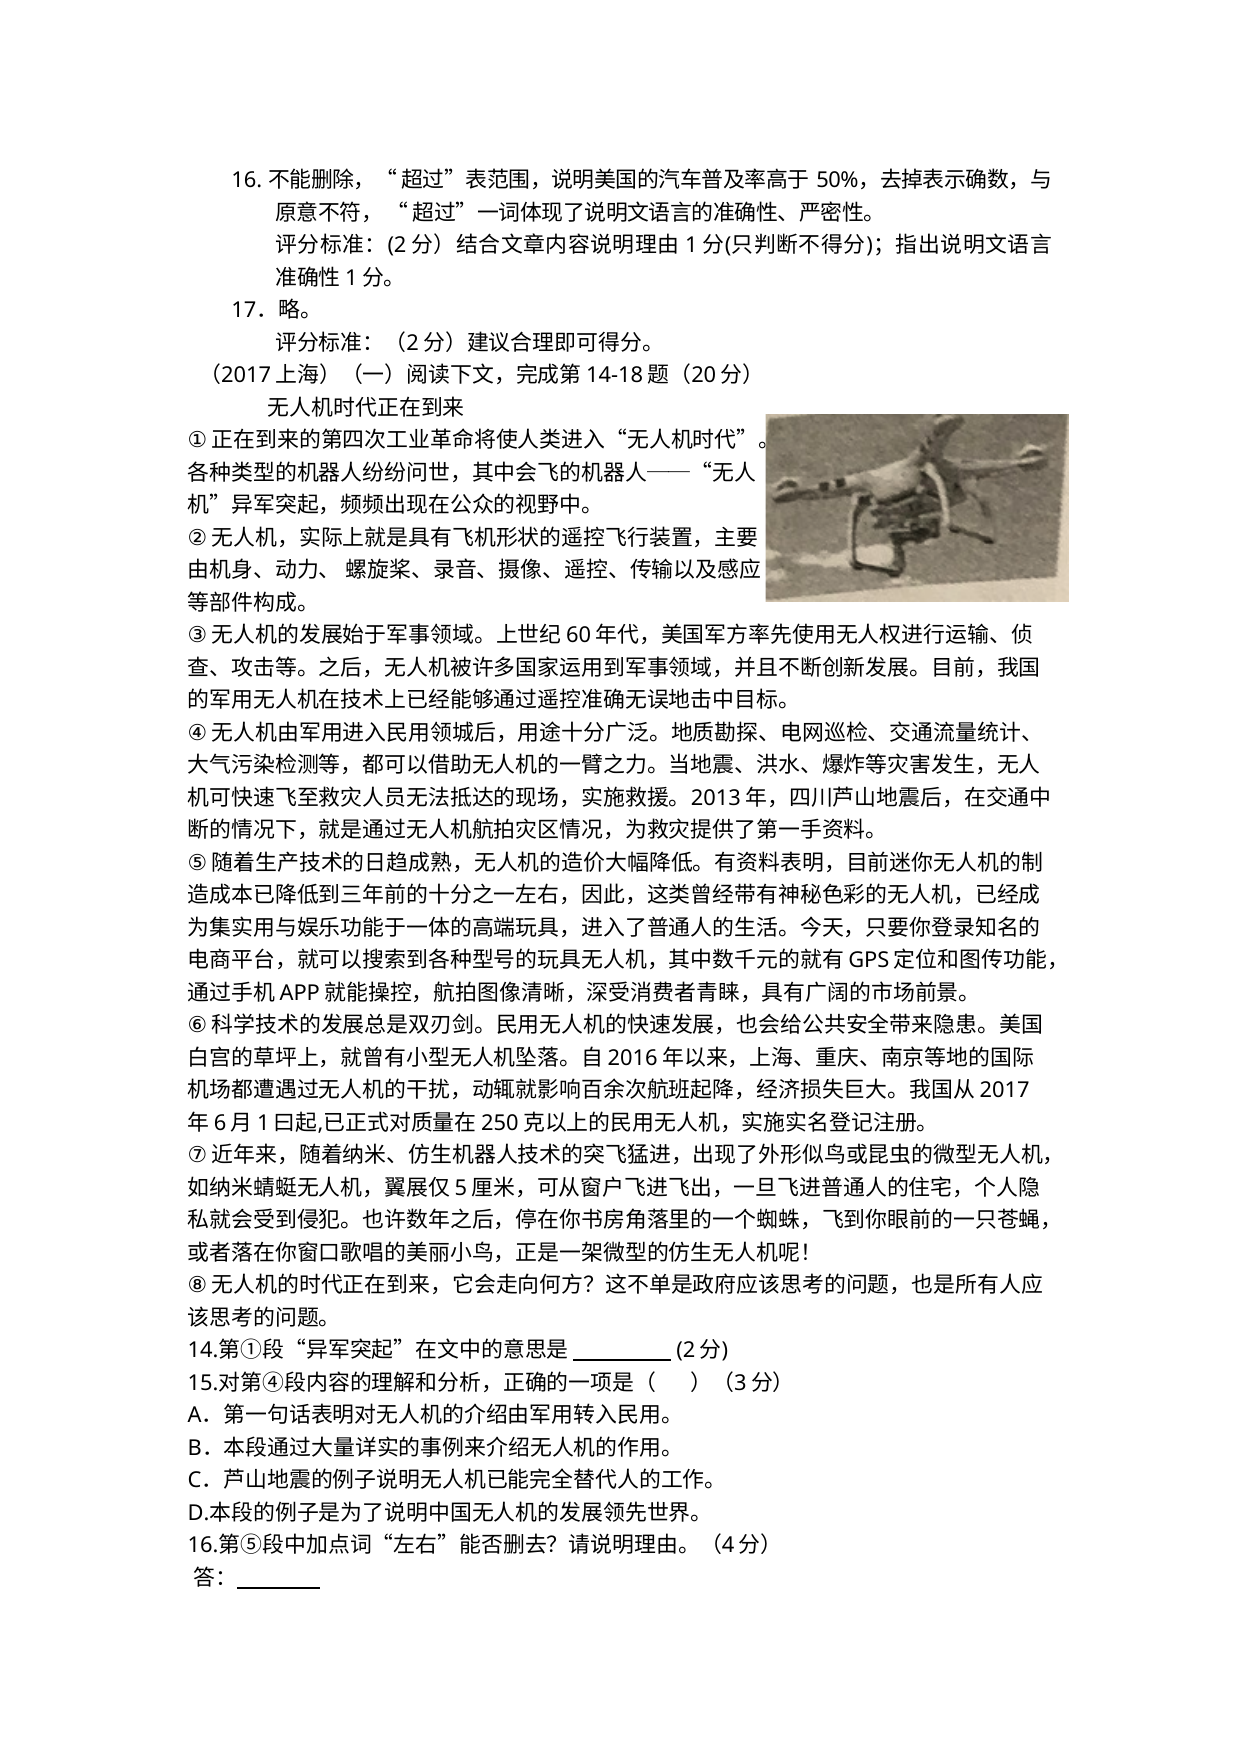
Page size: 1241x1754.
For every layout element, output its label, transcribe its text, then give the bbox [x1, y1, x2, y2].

text ④无人机由军用进入民用领城后，用途十分广泛。地质勘探、电网巡检、交通流量统计、大气污染检测等，都可以借助无人机的一臂之力。当地震、洪水、爆炸等灾害发生，无人机可快速飞至救灾人员无法抵达的现场，实施救援。2013年，四川芦山地震后，在交通中断的情况下，就是通过无人机航拍灾区情况，为救灾提供了第一手资料。 [187, 714, 1053, 844]
text 16. 不能删除，“ 超过”表范围，说明美国的汽车普及率高于50%，去掉表示确数，与原意不符， “ 超过”一词体现了说明文语言的准确性、严密性。 [231, 162, 1053, 227]
text ③无人机的发展始于军事领域。上世纪60年代，美国军方率先使用无人权进行运输、侦查、攻击等。之后，无人机被许多国家运用到军事领域，并且不断创新发展。目前，我国的军用无人机在技术上已经能够通过遥控准确无误地击中目标。 [187, 617, 1053, 714]
text 评分标准：(2分）结合文章内容说明理由1分(只判断不得分)；指出说明文语言准确性1分。 [275, 227, 1053, 292]
text 评分标准：（2分）建议合理即可得分。 [187, 324, 1053, 357]
text ②无人机，实际上就是具有飞机形状的遥控飞行装置，主要由机身、动力、 螺旋桨、录音、摄像、遥控、传输以及感应等部件构成。 [187, 519, 1053, 617]
text 14.第①段“异军突起”在文中的意思是 (2分) [187, 1332, 1053, 1364]
text 17．略。 [187, 292, 1053, 324]
text C．芦山地震的例子说明无人机已能完全替代人的工作。 [187, 1462, 1053, 1494]
text ⑤随着生产技术的日趋成熟，无人机的造价大幅降低。有资料表明，目前迷你无人机的制造成本已降低到三年前的十分之一左右，因此，这类曾经带有神秘色彩的无人机，已经成为集实用与娱乐功能于一体的高端玩具，进入了普通人的生活。今天，只要你登录知名的电商平台，就可以搜索到各种型号的玩具无人机，其中数千元的就有GPS定位和图传功能，通过手机APP就能操控，航拍图像清晰，深受消费者青睐，具有广阔的市场前景。 [187, 844, 1053, 1007]
text A．第一句话表明对无人机的介绍由军用转入民用。 [187, 1397, 1053, 1429]
text ⑧无人机的时代正在到来，它会走向何方？这不单是政府应该思考的问题，也是所有人应该思考的问题。 [187, 1267, 1053, 1332]
text （2017上海）（一）阅读下文，完成第14-18题（20分） [187, 357, 1053, 389]
text B．本段通过大量详实的事例来介绍无人机的作用。 [187, 1429, 1053, 1462]
text 15.对第④段内容的理解和分析，正确的一项是（ ）（3分） [187, 1364, 1053, 1397]
text ①正在到来的第四次工业革命将使人类进入“无人机时代”。各种类型的机器人纷纷问世，其中会飞的机器人──“无人机”异军突起，频频出现在公众的视野中。 [187, 422, 765, 519]
text ⑦近年来，随着纳米、仿生机器人技术的突飞猛进，出现了外形似鸟或昆虫的微型无人机，如纳米蜻蜓无人机，翼展仅5厘米，可从窗户飞进飞出，一旦飞进普通人的住宅，个人隐私就会受到侵犯。也许数年之后，停在你书房角落里的一个蜘蛛，飞到你眼前的一只苍蝇，或者落在你窗口歌唱的美丽小鸟，正是一架微型的仿生无人机呢！ [187, 1137, 1053, 1267]
text ⑥科学技术的发展总是双刃剑。民用无人机的快速发展，也会给公共安全带来隐患。美国白宫的草坪上，就曾有小型无人机坠落。自2016年以来，上海、重庆、南京等地的国际机场都遭遇过无人机的干扰，动辄就影响百余次航班起降，经济损失巨大。我国从2017 年6月1曰起,已正式对质量在以上的民用无人机，实施实名登记注册。 [187, 1007, 1053, 1137]
picture [765, 414, 1069, 602]
text 无人机时代正在到来 [187, 389, 1053, 422]
text D.本段的例子是为了说明中国无人机的发展领先世界。 [187, 1494, 1053, 1527]
text 16.第⑤段中加点词“左右”能否删去？请说明理由。（4分） [187, 1527, 1053, 1559]
text 答： [187, 1559, 1053, 1592]
